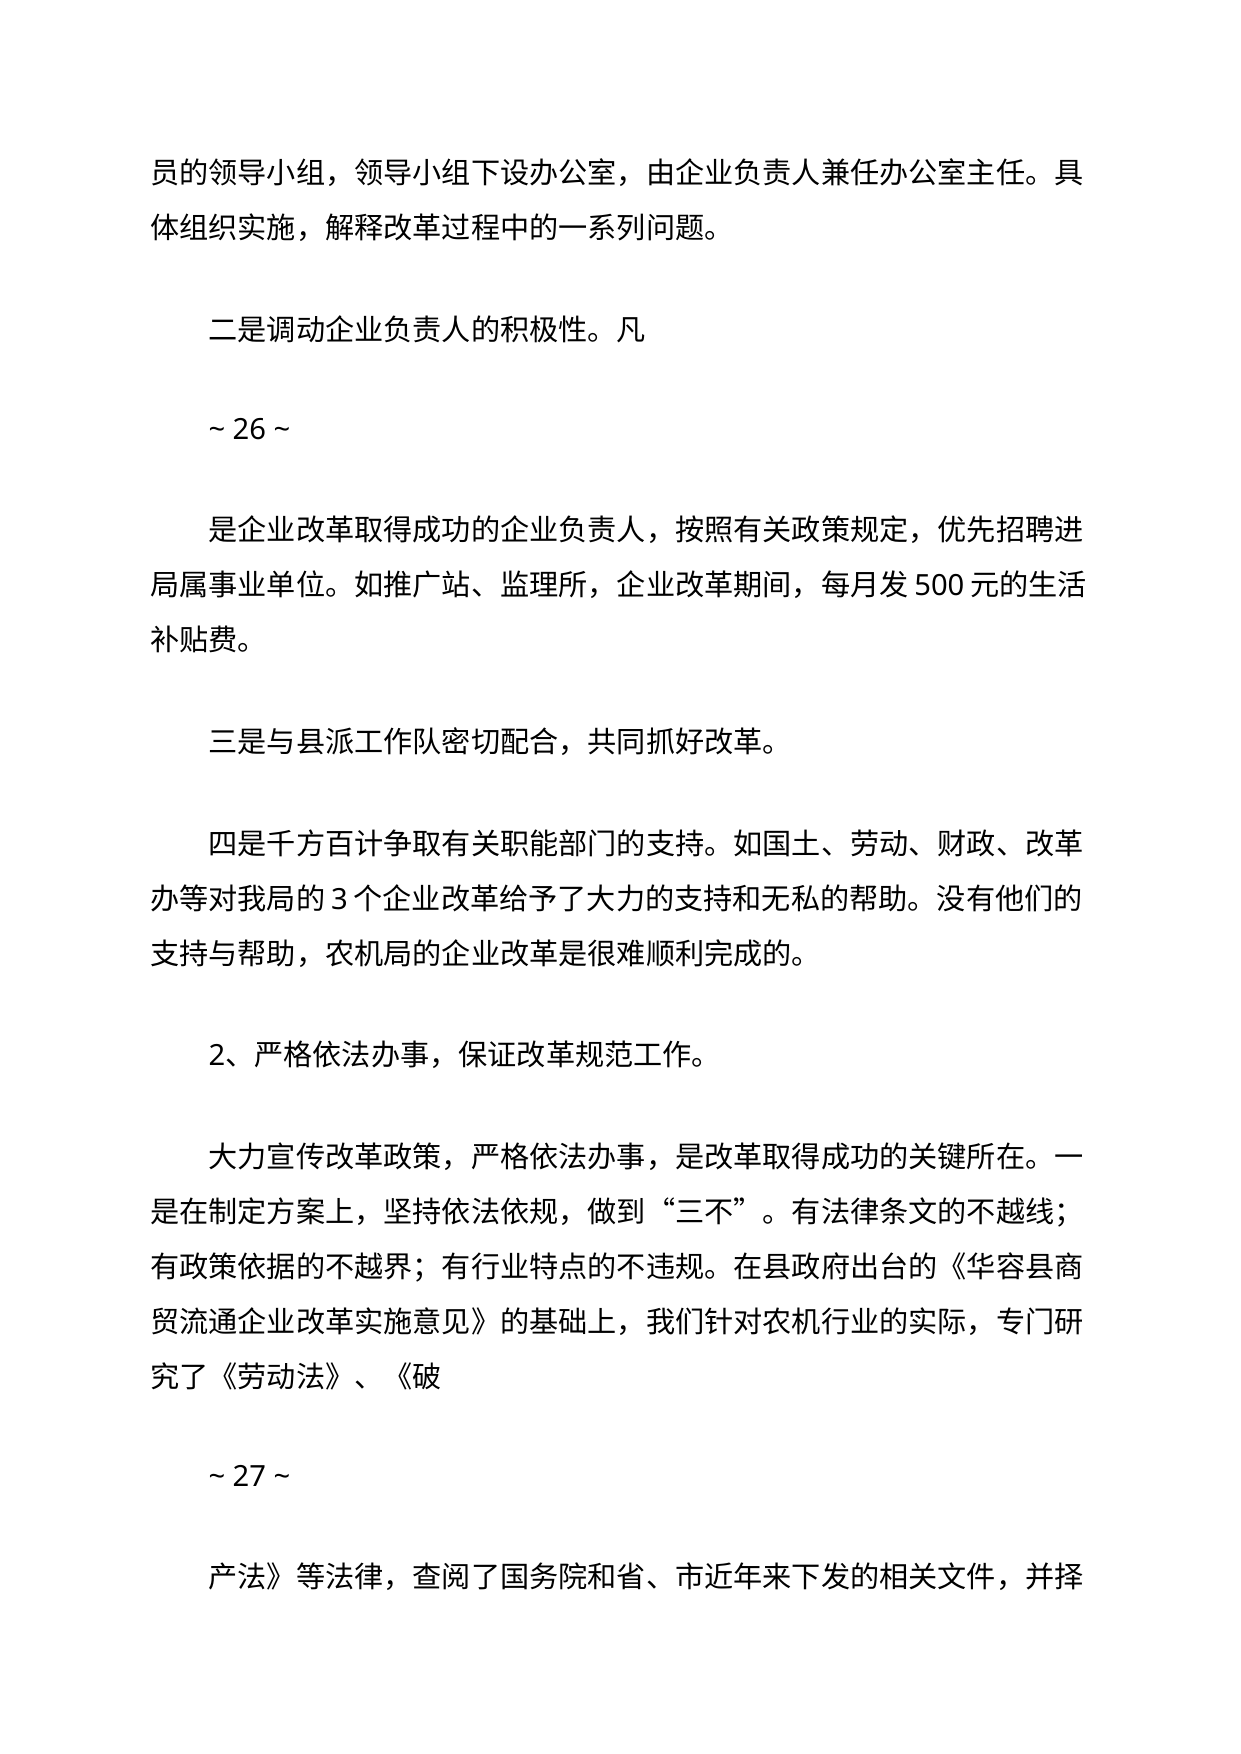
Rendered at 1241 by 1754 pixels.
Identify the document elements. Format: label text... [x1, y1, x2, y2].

text 三是与县派工作队密切配合，共同抓好改革。 [150, 718, 1090, 761]
text 四是千方百计争取有关职能部门的支持。如国土、劳动、财政、改革办等对我局的3个企业改革给予了大力的支持和无私的帮助。没有他们的支持与帮助，农机局的企业改革是很难顺利完成的。 [150, 820, 1090, 972]
text ~ 27 ~ [150, 1455, 1090, 1495]
text ~ 26 ~ [150, 408, 1090, 448]
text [150, 1554, 1090, 1596]
text 是企业改革取得成功的企业负责人，按照有关政策规定，优先招聘进局属事业单位。如推广站、监理所，企业改革期间，每月发500元的生活补贴费。 [150, 507, 1090, 659]
text 大力宣传改革政策，严格依法办事，是改革取得成功的关键所在。一是在制定方案上，坚持依法依规，做到“三不”。有法律条文的不越线；有政策依据的不越界；有行业特点的不违规。在县政府出台的《华容县商贸流通企业改革实施意见》的基础上，我们针对农机行业的实际，专门研究了《劳动法》、《破 [150, 1134, 1090, 1396]
text 2、严格依法办事，保证改革规范工作。 [150, 1032, 1090, 1074]
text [150, 150, 1090, 247]
text 二是调动企业负责人的积极性。凡 [150, 307, 1090, 349]
